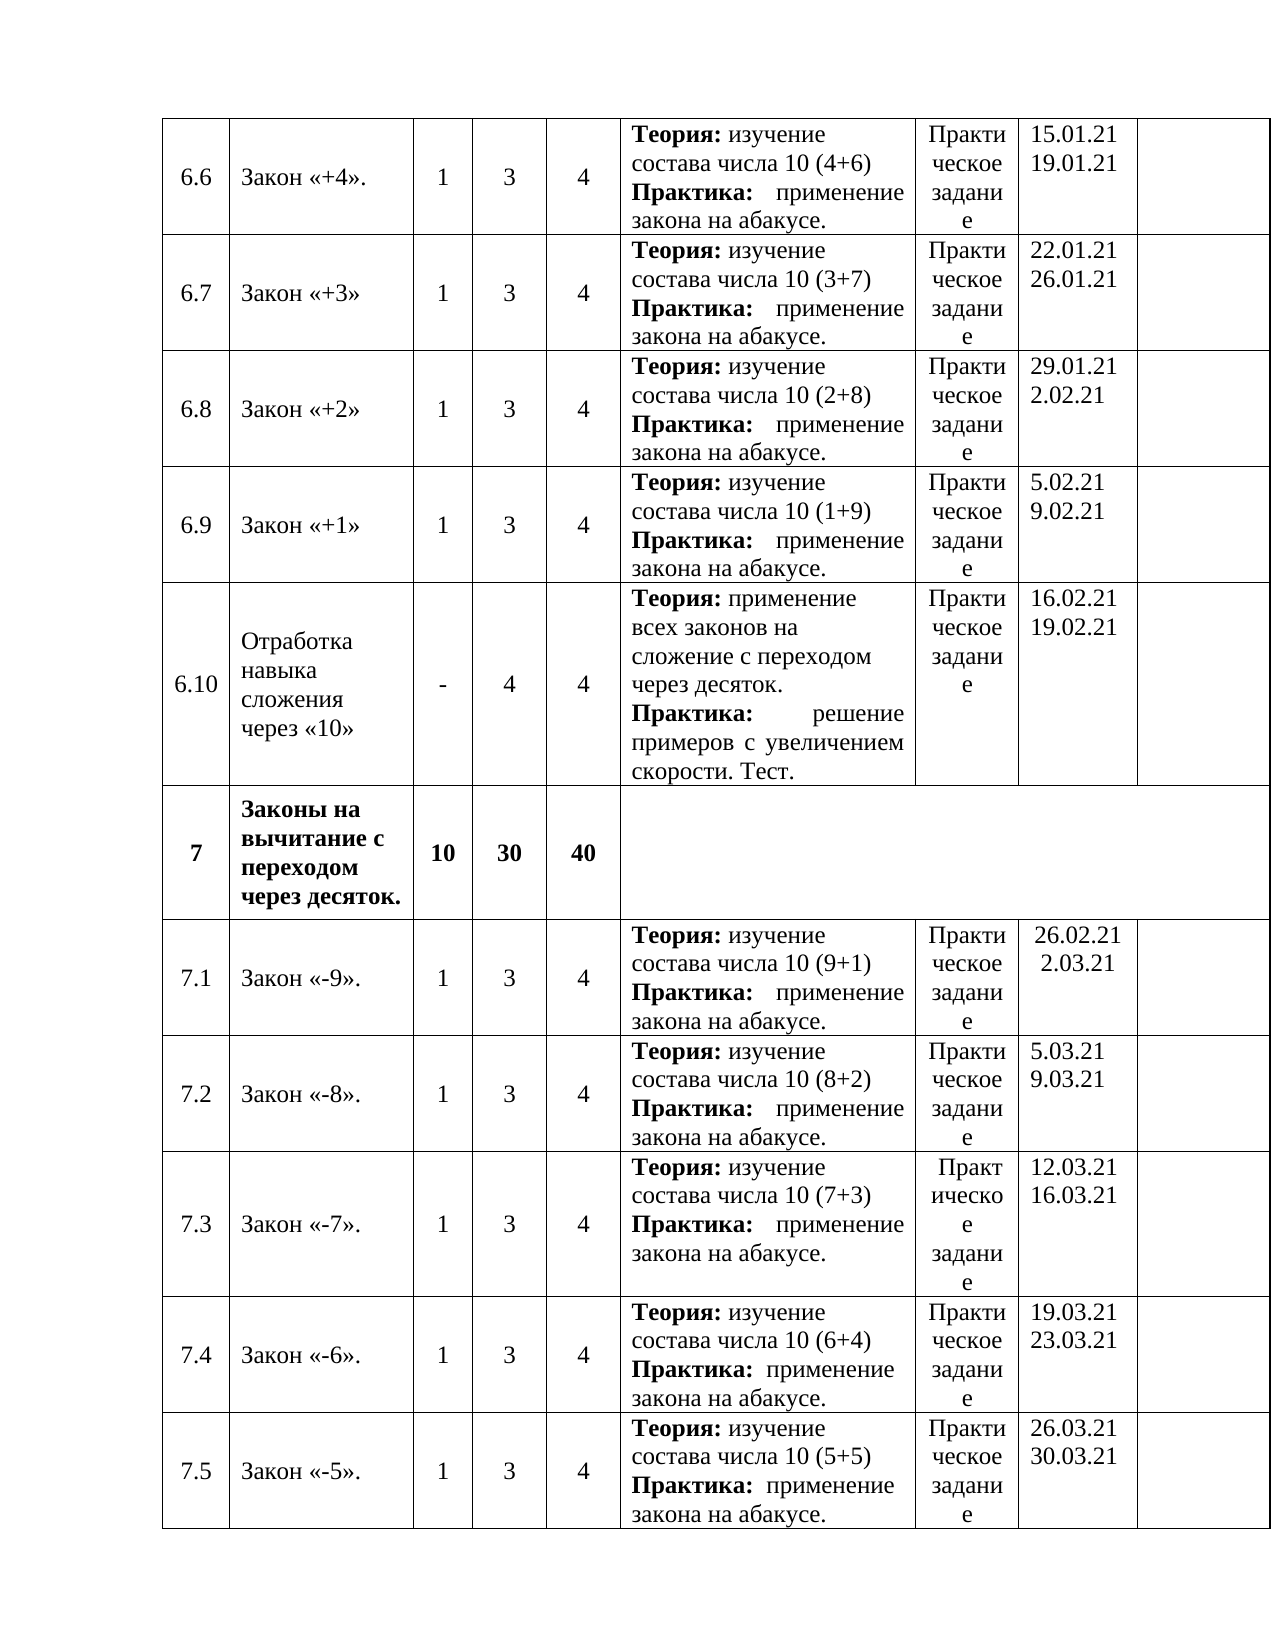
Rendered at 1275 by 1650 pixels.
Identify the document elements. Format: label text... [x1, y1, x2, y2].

table_cell 6.9 [163, 467, 229, 582]
table_cell Практическое задание [916, 351, 1018, 466]
table_cell [1138, 1297, 1269, 1412]
table_cell Практическое задание [916, 467, 1018, 582]
table_cell 4 [547, 119, 620, 234]
table_cell 3 [473, 1413, 546, 1528]
table_cell 3 [473, 235, 546, 350]
table_cell 3 [473, 1152, 546, 1296]
table_cell 22.01.21 26.01.21 [1019, 235, 1137, 350]
table_cell Закон «-9». [230, 920, 413, 1035]
table_cell 29.01.21 2.02.21 [1019, 351, 1137, 466]
table_cell [1138, 1413, 1269, 1528]
table_cell Теория: изучение состава числа 10 (1+9) Практика: применение закона на абакусе. [621, 467, 915, 582]
table_cell 15.01.21 19.01.21 [1019, 119, 1137, 234]
table_cell 5.02.21 9.02.21 [1019, 467, 1137, 582]
table_cell 1 [414, 467, 472, 582]
table_cell 7.3 [163, 1152, 229, 1296]
table_cell [1138, 467, 1269, 582]
table_cell 26.03.21 30.03.21 [1019, 1413, 1137, 1528]
table_cell 26.02.21 2.03.21 [1019, 920, 1137, 1035]
table_cell 3 [473, 351, 546, 466]
table_cell 4 [547, 351, 620, 466]
table_cell [1138, 583, 1269, 784]
table_cell Закон «+2» [230, 351, 413, 466]
table_cell [1138, 235, 1269, 350]
table_cell 4 [547, 467, 620, 582]
table_cell Теория: изучение состава числа 10 (3+7) Практика: применение закона на абакусе. [621, 235, 915, 350]
table_cell 5.03.21 9.03.21 [1019, 1036, 1137, 1151]
table_cell Законы на вычитание с переходом через десяток. [230, 786, 413, 919]
table_cell 1 [414, 1152, 472, 1296]
table_cell 1 [414, 1413, 472, 1528]
table_cell [1138, 1152, 1269, 1296]
table_cell Практическое задание [916, 235, 1018, 350]
table_cell 4 [547, 583, 620, 784]
table_cell Теория: изучение состава числа 10 (8+2) Практика: применение закона на абакусе. [621, 1036, 915, 1151]
table_cell 4 [547, 1152, 620, 1296]
table_cell [1138, 920, 1269, 1035]
table_cell 1 [414, 351, 472, 466]
table_cell 6.8 [163, 351, 229, 466]
table_cell 3 [473, 119, 546, 234]
table_cell [1138, 1036, 1269, 1151]
table_cell [1138, 351, 1269, 466]
table_cell 7 [163, 786, 229, 919]
table_cell Практическое задание [916, 583, 1018, 784]
table_cell 7.5 [163, 1413, 229, 1528]
table_cell Практическое задание [916, 920, 1018, 1035]
table_cell 4 [473, 583, 546, 784]
table_cell 3 [473, 1036, 546, 1151]
table_cell 6.6 [163, 119, 229, 234]
table_cell 6.10 [163, 583, 229, 784]
table_cell Теория: изучение состава числа 10 (9+1) Практика: применение закона на абакусе. [621, 920, 915, 1035]
table_cell Практическое задание [916, 1152, 1018, 1296]
table_cell 12.03.21 16.03.21 [1019, 1152, 1137, 1296]
table_cell 16.02.21 19.02.21 [1019, 583, 1137, 784]
table_cell 1 [414, 920, 472, 1035]
table_cell Практическое задание [916, 1297, 1018, 1412]
table_cell 3 [473, 920, 546, 1035]
table_cell - [414, 583, 472, 784]
table_cell Закон «-6». [230, 1297, 413, 1412]
table_cell Закон «+1» [230, 467, 413, 582]
table_cell 30 [473, 786, 546, 919]
table_cell Закон «-8». [230, 1036, 413, 1151]
table_cell Теория: изучение состава числа 10 (7+3) Практика: применение закона на абакусе. [621, 1152, 915, 1296]
table_cell 10 [414, 786, 472, 919]
table_cell Теория: изучение состава числа 10 (4+6) Практика: применение закона на абакусе. [621, 119, 915, 234]
table_cell 4 [547, 1297, 620, 1412]
table_cell Закон «-5». [230, 1413, 413, 1528]
table_cell 3 [473, 467, 546, 582]
table_cell 19.03.21 23.03.21 [1019, 1297, 1137, 1412]
table_cell Отработка навыка сложения через «10» [230, 583, 413, 784]
table_cell 3 [473, 1297, 546, 1412]
table_cell 4 [547, 1413, 620, 1528]
table_cell [621, 786, 1269, 919]
table_cell Теория: изучение состава числа 10 (6+4) Практика: применение закона на абакусе. [621, 1297, 915, 1412]
table_cell [1138, 119, 1269, 234]
table_cell 1 [414, 1036, 472, 1151]
table_cell Закон «-7». [230, 1152, 413, 1296]
table_cell 4 [547, 1036, 620, 1151]
table_cell 7.2 [163, 1036, 229, 1151]
table_cell 4 [547, 235, 620, 350]
table_cell 1 [414, 119, 472, 234]
table_cell Практическое задание [916, 1036, 1018, 1151]
table_cell Теория: применение всех законов на сложение с переходом через десяток. Практика: решение примеров с увеличением скорости. Тест. [621, 583, 915, 784]
table_cell Теория: изучение состава числа 10 (5+5) Практика: применение закона на абакусе. [621, 1413, 915, 1528]
table_cell 1 [414, 235, 472, 350]
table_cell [916, 119, 1018, 234]
table_cell 1 [414, 1297, 472, 1412]
table_cell Теория: изучение состава числа 10 (2+8) Практика: применение закона на абакусе. [621, 351, 915, 466]
table_cell Закон «+4». [230, 119, 413, 234]
table_cell 4 [547, 920, 620, 1035]
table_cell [916, 1413, 1018, 1528]
table_cell 7.4 [163, 1297, 229, 1412]
table_cell 40 [547, 786, 620, 919]
table_cell Закон «+3» [230, 235, 413, 350]
table_cell 7.1 [163, 920, 229, 1035]
table_cell 6.7 [163, 235, 229, 350]
